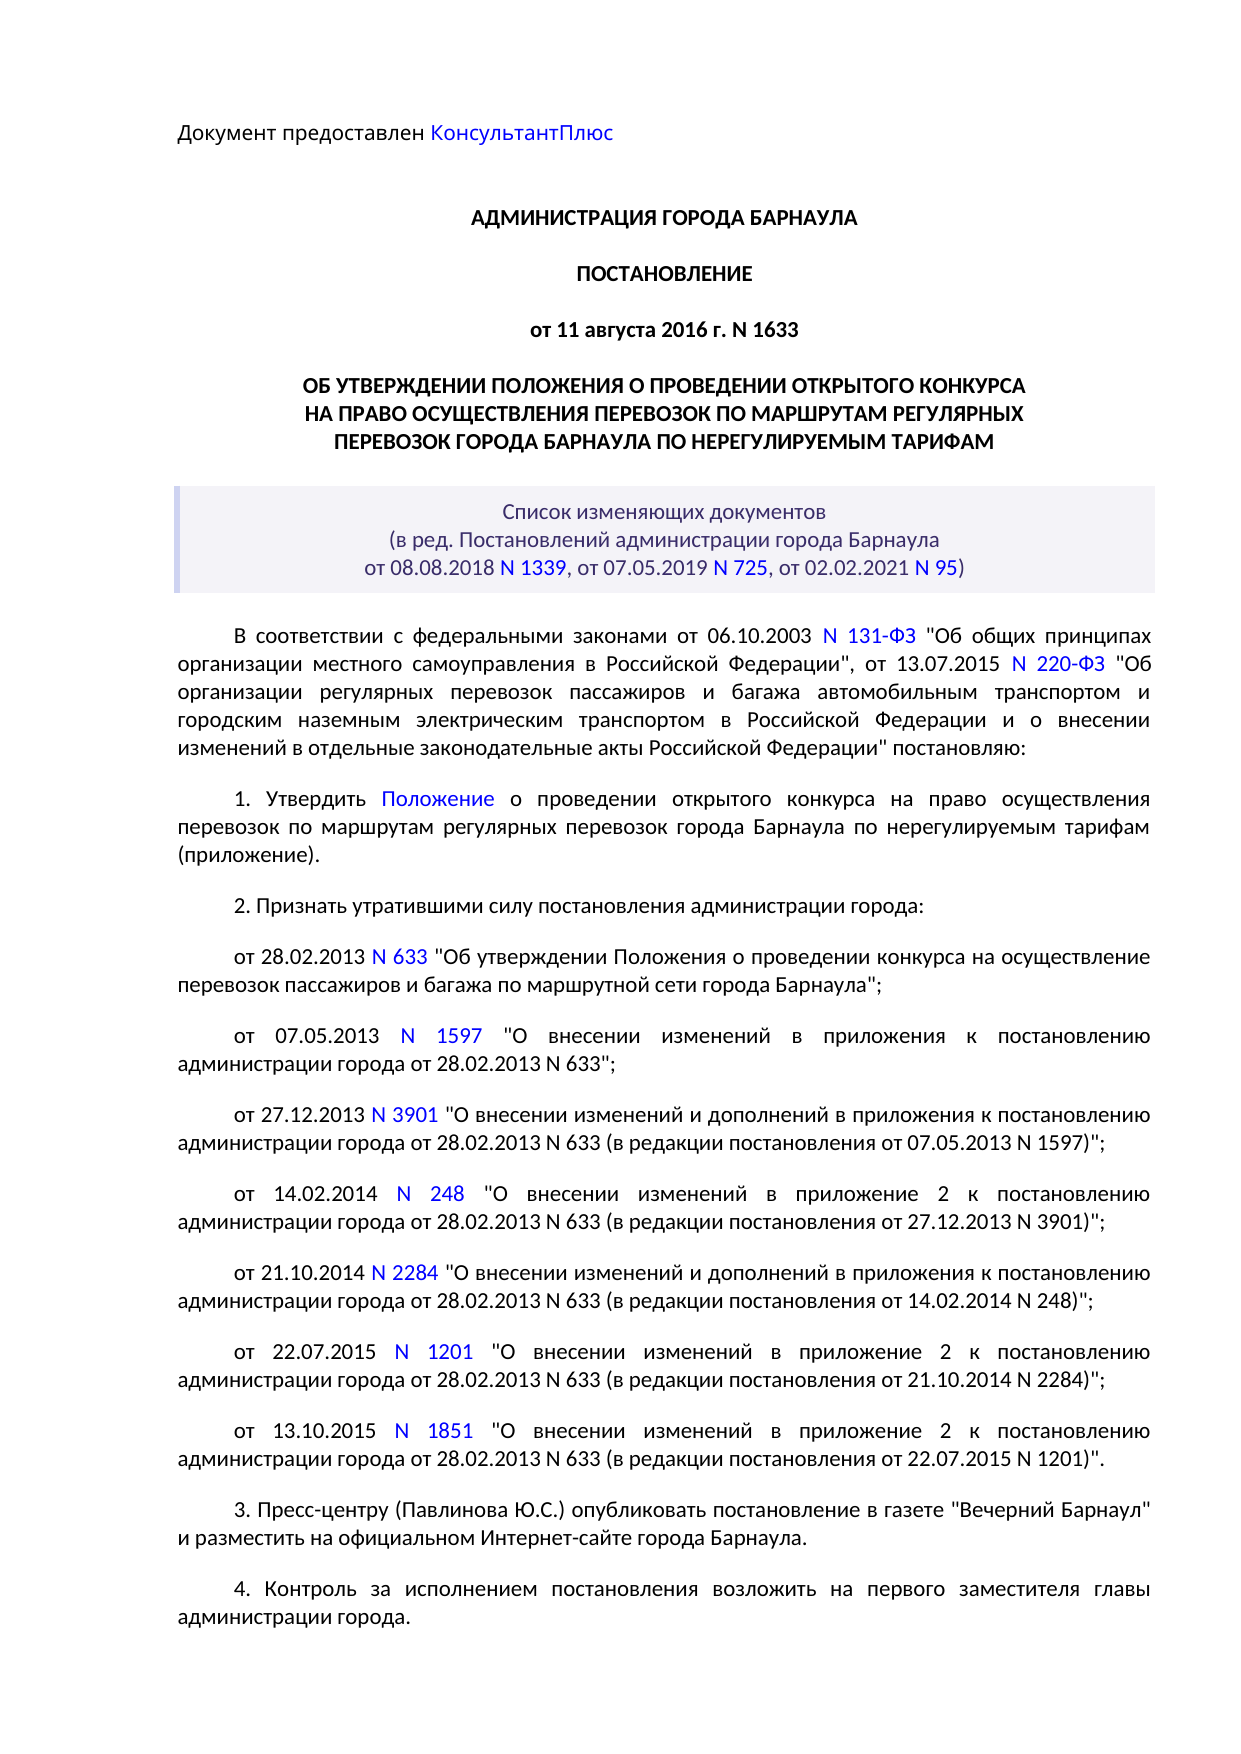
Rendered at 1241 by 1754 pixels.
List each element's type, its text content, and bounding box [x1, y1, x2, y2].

text 2. Признать утратившими силу постановления администрации города: [177, 891, 1152, 919]
text от 14.02.2014 N 248 "О внесении изменений в приложение 2 к постановлению администрации города от 28.02.2013 N 633 (в редакции постановления от 27.12.2013 N 3901)"; [177, 1179, 1152, 1235]
title ОБ УТВЕРЖДЕНИИ ПОЛОЖЕНИЯ О ПРОВЕДЕНИИ ОТКРЫТОГО КОНКУРСА [177, 371, 1152, 399]
title от 11 августа 2016 г. N 1633 [177, 315, 1152, 343]
text от 21.10.2014 N 2284 "О внесении изменений и дополнений в приложения к постановлению администрации города от 28.02.2013 N 633 (в редакции постановления от 14.02.2014 N 248)"; [177, 1258, 1152, 1314]
text 1. Утвердить Положение о проведении открытого конкурса на право осуществления перевозок по маршрутам регулярных перевозок города Барнаула по нерегулируемым тарифам (приложение). [177, 784, 1152, 868]
title Документ предоставлен КонсультантПлюс [177, 118, 1152, 175]
text от 13.10.2015 N 1851 "О внесении изменений в приложение 2 к постановлению администрации города от 28.02.2013 N 633 (в редакции постановления от 22.07.2015 N 1201)". [177, 1416, 1152, 1472]
text от 07.05.2013 N 1597 "О внесении изменений в приложения к постановлению администрации города от 28.02.2013 N 633"; [177, 1021, 1152, 1077]
text от 22.07.2015 N 1201 "О внесении изменений в приложение 2 к постановлению администрации города от 28.02.2013 N 633 (в редакции постановления от 21.10.2014 N 2284)"; [177, 1337, 1152, 1393]
text от 27.12.2013 N 3901 "О внесении изменений и дополнений в приложения к постановлению администрации города от 28.02.2013 N 633 (в редакции постановления от 07.05.2013 N 1597)"; [177, 1100, 1152, 1156]
text 4. Контроль за исполнением постановления возложить на первого заместителя главы администрации города. [177, 1574, 1152, 1630]
table_header Список изменяющих документов (в ред. Постановлений администрации города Барнаула от 08.08.2018 N 1339, от 07.05.2019 N 725, от 02.02.2021 N 95) [180, 486, 1149, 593]
text 3. Пресс-центру (Павлинова Ю.С.) опубликовать постановление в газете "Вечерний Барнаул" и разместить на официальном Интернет-сайте города Барнаула. [177, 1495, 1152, 1551]
title АДМИНИСТРАЦИЯ ГОРОДА БАРНАУЛА [177, 203, 1152, 231]
title НА ПРАВО ОСУЩЕСТВЛЕНИЯ ПЕРЕВОЗОК ПО МАРШРУТАМ РЕГУЛЯРНЫХ [177, 399, 1152, 427]
title ПЕРЕВОЗОК ГОРОДА БАРНАУЛА ПО НЕРЕГУЛИРУЕМЫМ ТАРИФАМ [177, 427, 1152, 455]
text В соответствии с федеральными законами от 06.10.2003 N 131-ФЗ "Об общих принципах организации местного самоуправления в Российской Федерации", от 13.07.2015 N 220-ФЗ "Об организации регулярных перевозок пассажиров и багажа автомобильным транспортом и городским наземным электрическим транспортом в Российской Федерации и о внесении изменений в отдельные законодательные акты Российской Федерации" постановляю: [177, 621, 1152, 761]
text от 28.02.2013 N 633 "Об утверждении Положения о проведении конкурса на осуществление перевозок пассажиров и багажа по маршрутной сети города Барнаула"; [177, 942, 1152, 998]
title ПОСТАНОВЛЕНИЕ [177, 259, 1152, 287]
